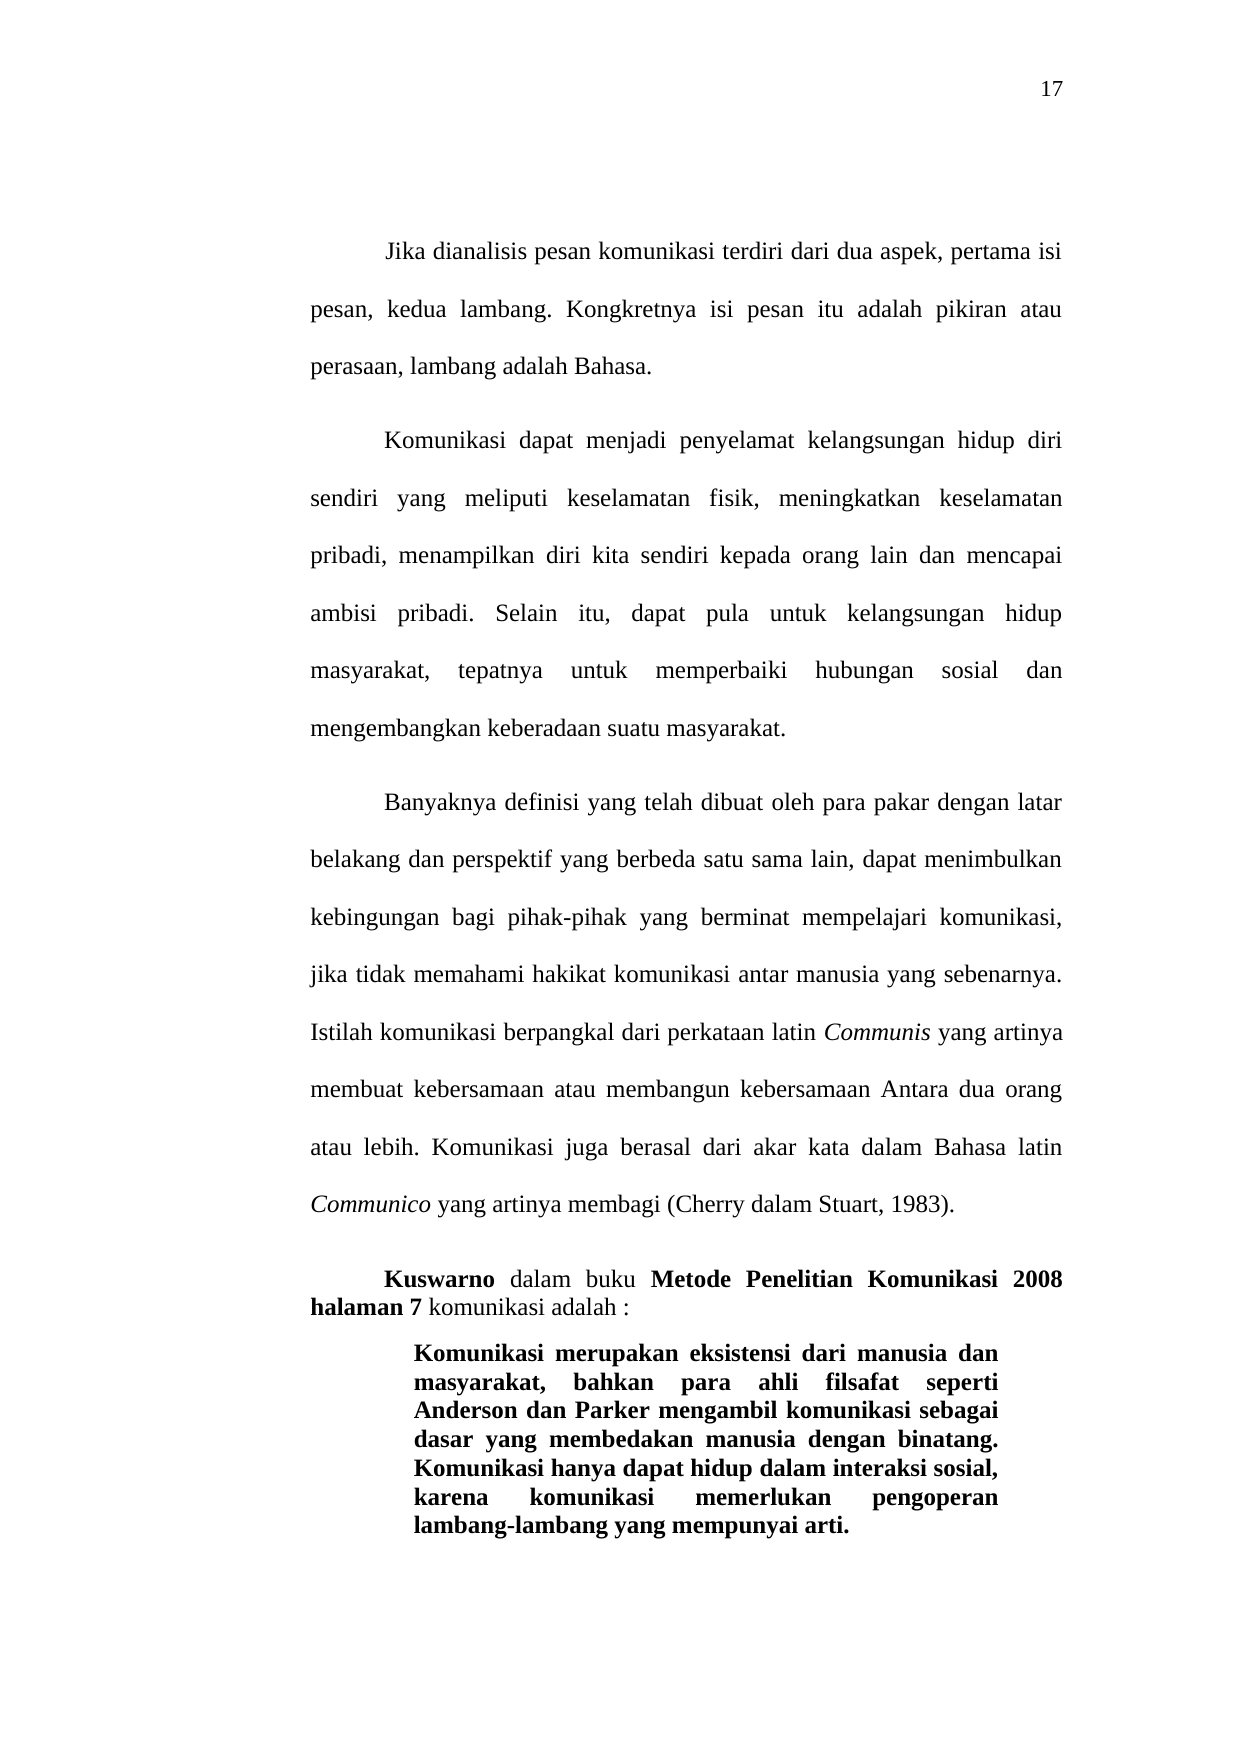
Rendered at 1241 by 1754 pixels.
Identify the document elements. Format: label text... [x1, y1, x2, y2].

text Jika dianalisis pesan komunikasi terdiri dari dua aspek, pertama isi pesan, kedua lambang. Kongkretnya isi pesan itu adalah pikiran atau perasaan, lambang adalah Bahasa. [310, 236, 1063, 380]
text Komunikasi merupakan eksistensi dari manusia dan masyarakat, bahkan para ahli filsafat seperti Anderson dan Parker mengambil komunikasi sebagai dasar yang membedakan manusia dengan binatang. Komunikasi hanya dapat hidup dalam interaksi sosial, karena komunikasi memerlukan pengoperan lambang-lambang yang mempunyai arti. [413, 1338, 999, 1539]
text Kuswarno dalam buku Metode Penelitian Komunikasi 2008 halaman 7 komunikasi adalah : [310, 1264, 1063, 1321]
text Komunikasi dapat menjadi penyelamat kelangsungan hidup diri sendiri yang meliputi keselamatan fisik, meningkatkan keselamatan pribadi, menampilkan diri kita sendiri kepada orang lain dan mencapai ambisi pribadi. Selain itu, dapat pula untuk kelangsungan hidup masyarakat, tepatnya untuk memperbaiki hubungan sosial dan mengembangkan keberadaan suatu masyarakat. [310, 425, 1063, 742]
text Banyaknya definisi yang telah dibuat oleh para pakar dengan latar belakang dan perspektif yang berbeda satu sama lain, dapat menimbulkan kebingungan bagi pihak-pihak yang berminat mempelajari komunikasi, jika tidak memahami hakikat komunikasi antar manusia yang sebenarnya. Istilah komunikasi berpangkal dari perkataan latin Communis yang artinya membuat kebersamaan atau membangun kebersamaan Antara dua orang atau lebih. Komunikasi juga berasal dari akar kata dalam Bahasa latin Communico yang artinya membagi (Cherry dalam Stuart, 1983). [310, 787, 1063, 1218]
